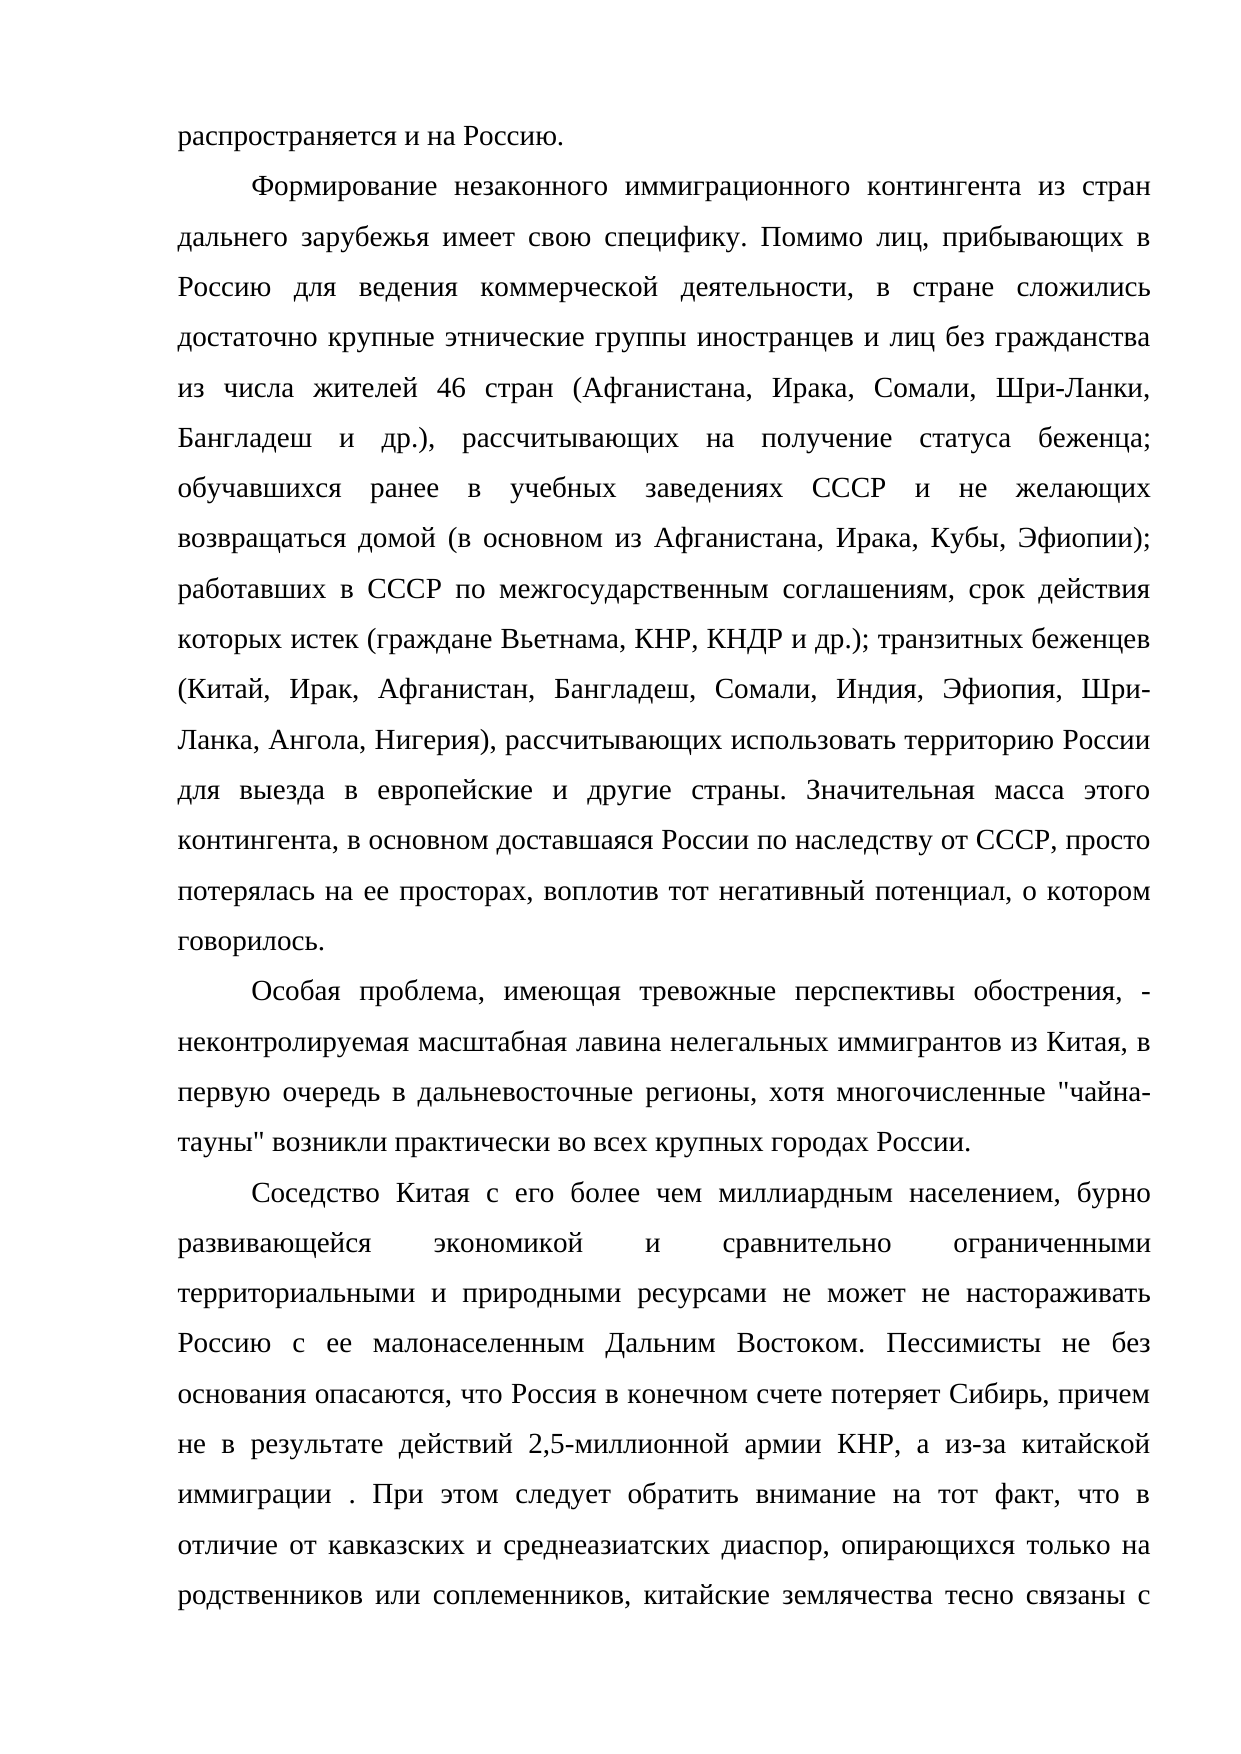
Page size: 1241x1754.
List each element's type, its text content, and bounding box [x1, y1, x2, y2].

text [177, 1175, 1152, 1611]
text Формирование незаконного иммиграционного контингента из стран дальнего зарубежья имеет свою специфику. Помимо лиц, прибывающих в Россию для ведения коммерческой деятельности, в стране сложились достаточно крупные этнические группы иностранцев и лиц без гражданства из числа жителей 46 стран (Афганистана, Ирака, Сомали, Шри-Ланки, Бангладеш и др.), рассчитывающих на получение статуса беженца; обучавшихся ранее в учебных заведениях СССР и не желающих возвращаться домой (в основном из Афганистана, Ирака, Кубы, Эфиопии); работавших в СССР по межгосударственным соглашениям, срок действия которых истек (граждане Вьетнама, КНР, КНДР и др.); транзитных беженцев (Китай, Ирак, Афганистан, Бангладеш, Сомали, Индия, Эфиопия, Шри-Ланка, Ангола, Нигерия), рассчитывающих использовать территорию России для выезда в европейские и другие страны. Значительная масса этого контингента, в основном доставшаяся России по наследству от СССР, просто потерялась на ее просторах, воплотив тот негативный потенциал, о котором говорилось. [177, 168, 1152, 957]
text Особая проблема, имеющая тревожные перспективы обострения, - неконтролируемая масштабная лавина нелегальных иммигрантов из Китая, в первую очередь в дальневосточные регионы, хотя многочисленные "чайна-тауны" возникли практически во всех крупных городах России. [177, 973, 1152, 1158]
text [177, 118, 1152, 152]
